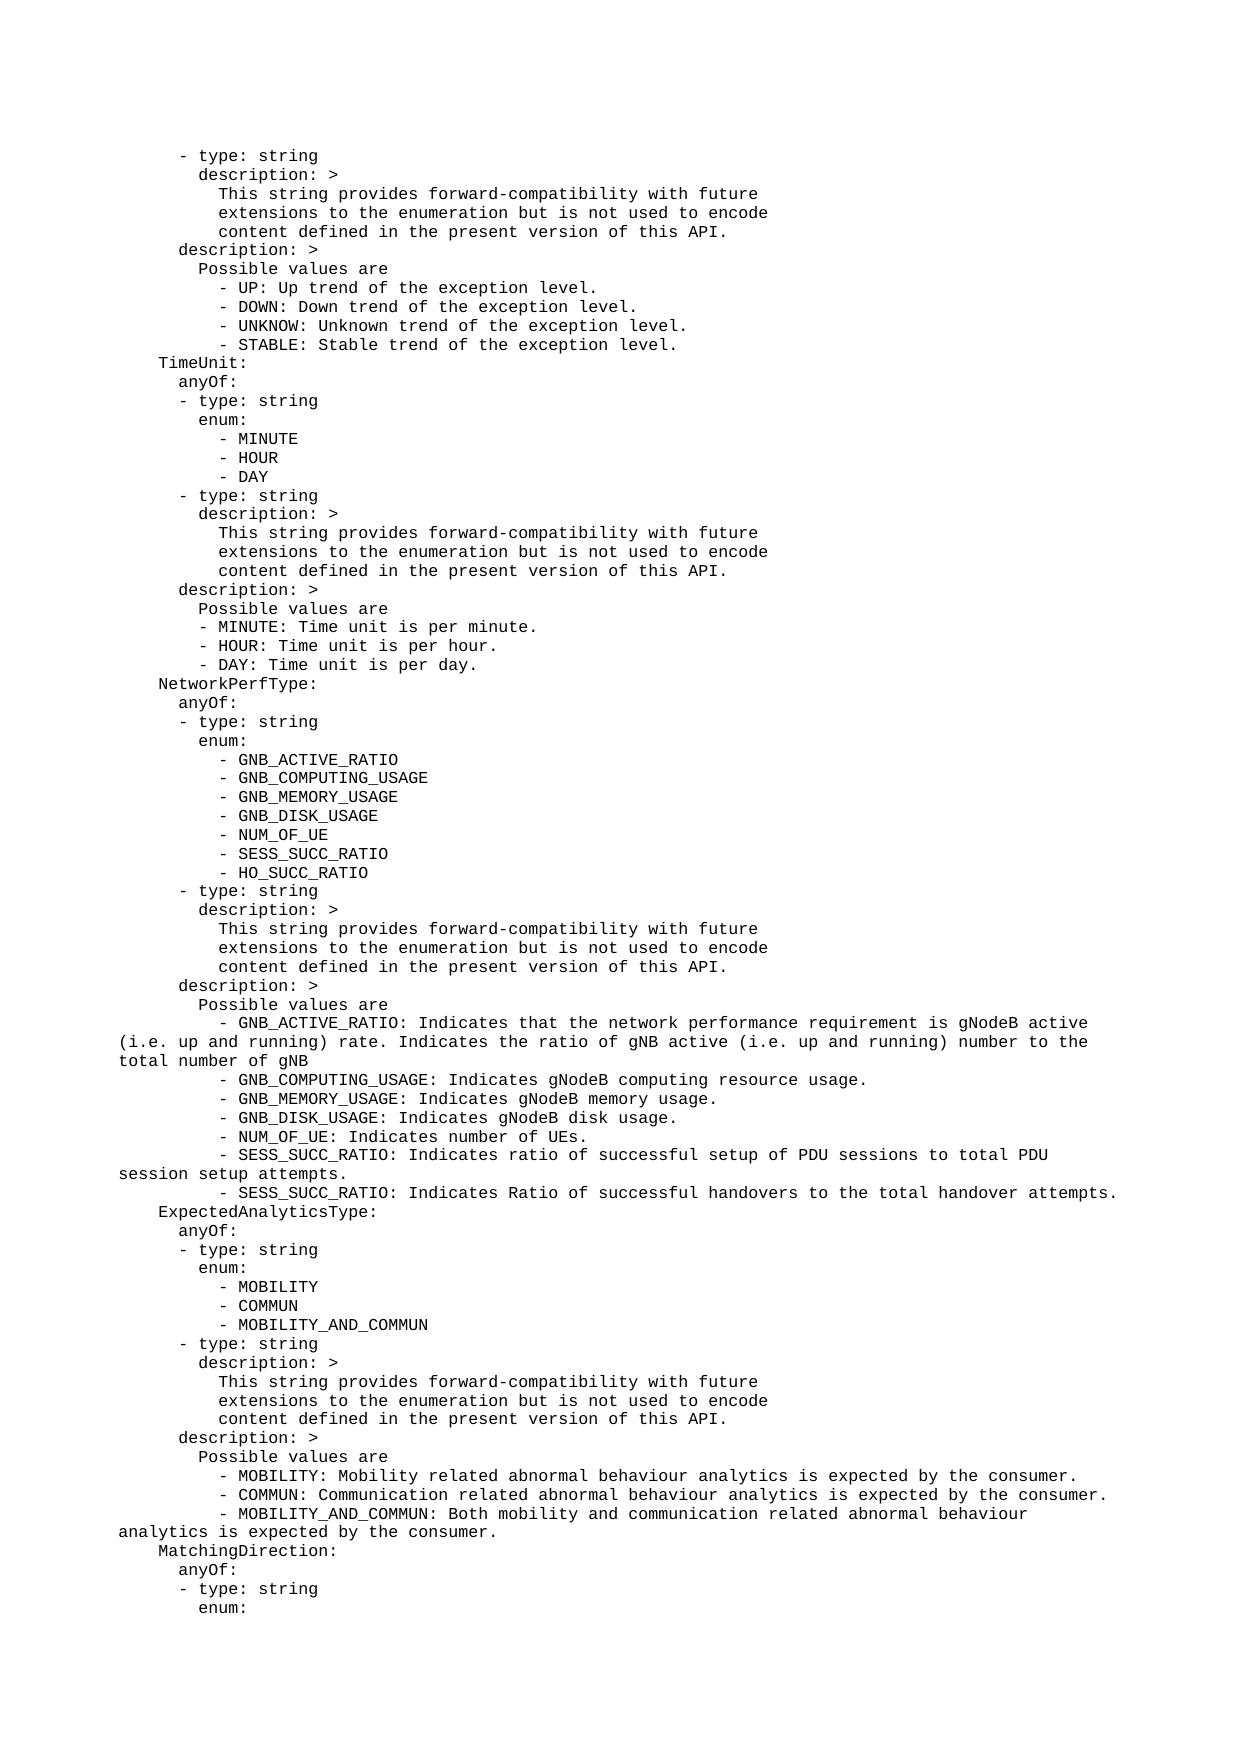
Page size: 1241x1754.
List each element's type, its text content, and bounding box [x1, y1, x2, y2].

text enum: [118, 412, 1122, 431]
text - type: string [118, 148, 1122, 167]
text - GNB_MEMORY_USAGE [118, 789, 1122, 808]
text content defined in the present version of this API. [118, 562, 1122, 581]
text - GNB_MEMORY_USAGE: Indicates gNodeB memory usage. [118, 1090, 1122, 1109]
text - DOWN: Down trend of the exception level. [118, 298, 1122, 317]
text - COMMUN [118, 1298, 1122, 1317]
text - type: string [118, 393, 1122, 412]
text - type: string [118, 1581, 1122, 1599]
text - MOBILITY [118, 1279, 1122, 1298]
text - GNB_COMPUTING_USAGE: Indicates gNodeB computing resource usage. [118, 1072, 1122, 1090]
text extensions to the enumeration but is not used to encode [118, 204, 1122, 223]
text description: > [118, 506, 1122, 525]
text description: > [118, 581, 1122, 600]
text description: > [118, 167, 1122, 185]
text - SESS_SUCC_RATIO: Indicates Ratio of successful handovers to the total handover attempts. [118, 1185, 1122, 1203]
text - GNB_ACTIVE_RATIO: Indicates that the network performance requirement is gNodeB active (i.e. up and running) rate. Indicates the ratio of gNB active (i.e. up and running) number to the total number of gNB [118, 1015, 1122, 1072]
text - SESS_SUCC_RATIO [118, 845, 1122, 864]
text Possible values are [118, 996, 1122, 1015]
text - STABLE: Stable trend of the exception level. [118, 336, 1122, 355]
text enum: [118, 1599, 1122, 1618]
text extensions to the enumeration but is not used to encode [118, 1392, 1122, 1411]
text This string provides forward-compatibility with future [118, 1373, 1122, 1392]
text NetworkPerfType: [118, 676, 1122, 694]
text TimeUnit: [118, 355, 1122, 374]
text - type: string [118, 487, 1122, 506]
text anyOf: [118, 694, 1122, 713]
text - DAY [118, 468, 1122, 487]
text - GNB_ACTIVE_RATIO [118, 751, 1122, 770]
text This string provides forward-compatibility with future [118, 185, 1122, 204]
text description: > [118, 1430, 1122, 1449]
text - HOUR [118, 449, 1122, 468]
text - MOBILITY: Mobility related abnormal behaviour analytics is expected by the consumer. [118, 1467, 1122, 1486]
text anyOf: [118, 1562, 1122, 1581]
text - GNB_DISK_USAGE: Indicates gNodeB disk usage. [118, 1109, 1122, 1128]
text extensions to the enumeration but is not used to encode [118, 939, 1122, 958]
text This string provides forward-compatibility with future [118, 921, 1122, 939]
text extensions to the enumeration but is not used to encode [118, 544, 1122, 562]
text Possible values are [118, 1449, 1122, 1467]
text - MOBILITY_AND_COMMUN [118, 1317, 1122, 1336]
text - HO_SUCC_RATIO [118, 864, 1122, 883]
text - type: string [118, 713, 1122, 732]
text - GNB_DISK_USAGE [118, 808, 1122, 826]
text anyOf: [118, 374, 1122, 393]
text - DAY: Time unit is per day. [118, 657, 1122, 676]
text description: > [118, 1354, 1122, 1373]
text - HOUR: Time unit is per hour. [118, 638, 1122, 657]
text - MINUTE: Time unit is per minute. [118, 619, 1122, 638]
text description: > [118, 242, 1122, 261]
text description: > [118, 902, 1122, 921]
text - NUM_OF_UE: Indicates number of UEs. [118, 1128, 1122, 1147]
text - type: string [118, 1336, 1122, 1354]
text MatchingDirection: [118, 1543, 1122, 1562]
text - type: string [118, 1241, 1122, 1260]
text ExpectedAnalyticsType: [118, 1203, 1122, 1222]
text - GNB_COMPUTING_USAGE [118, 770, 1122, 789]
text enum: [118, 732, 1122, 751]
text - COMMUN: Communication related abnormal behaviour analytics is expected by the consumer. [118, 1486, 1122, 1505]
text content defined in the present version of this API. [118, 223, 1122, 242]
text This string provides forward-compatibility with future [118, 525, 1122, 544]
text - type: string [118, 883, 1122, 902]
text content defined in the present version of this API. [118, 958, 1122, 977]
text - MINUTE [118, 431, 1122, 449]
text description: > [118, 977, 1122, 996]
text content defined in the present version of this API. [118, 1411, 1122, 1430]
text - NUM_OF_UE [118, 826, 1122, 845]
text Possible values are [118, 261, 1122, 280]
text enum: [118, 1260, 1122, 1279]
text anyOf: [118, 1222, 1122, 1241]
text - UP: Up trend of the exception level. [118, 280, 1122, 298]
text - MOBILITY_AND_COMMUN: Both mobility and communication related abnormal behaviour analytics is expected by the consumer. [118, 1505, 1122, 1543]
text - SESS_SUCC_RATIO: Indicates ratio of successful setup of PDU sessions to total PDU session setup attempts. [118, 1147, 1122, 1185]
text Possible values are [118, 600, 1122, 619]
text - UNKNOW: Unknown trend of the exception level. [118, 317, 1122, 336]
